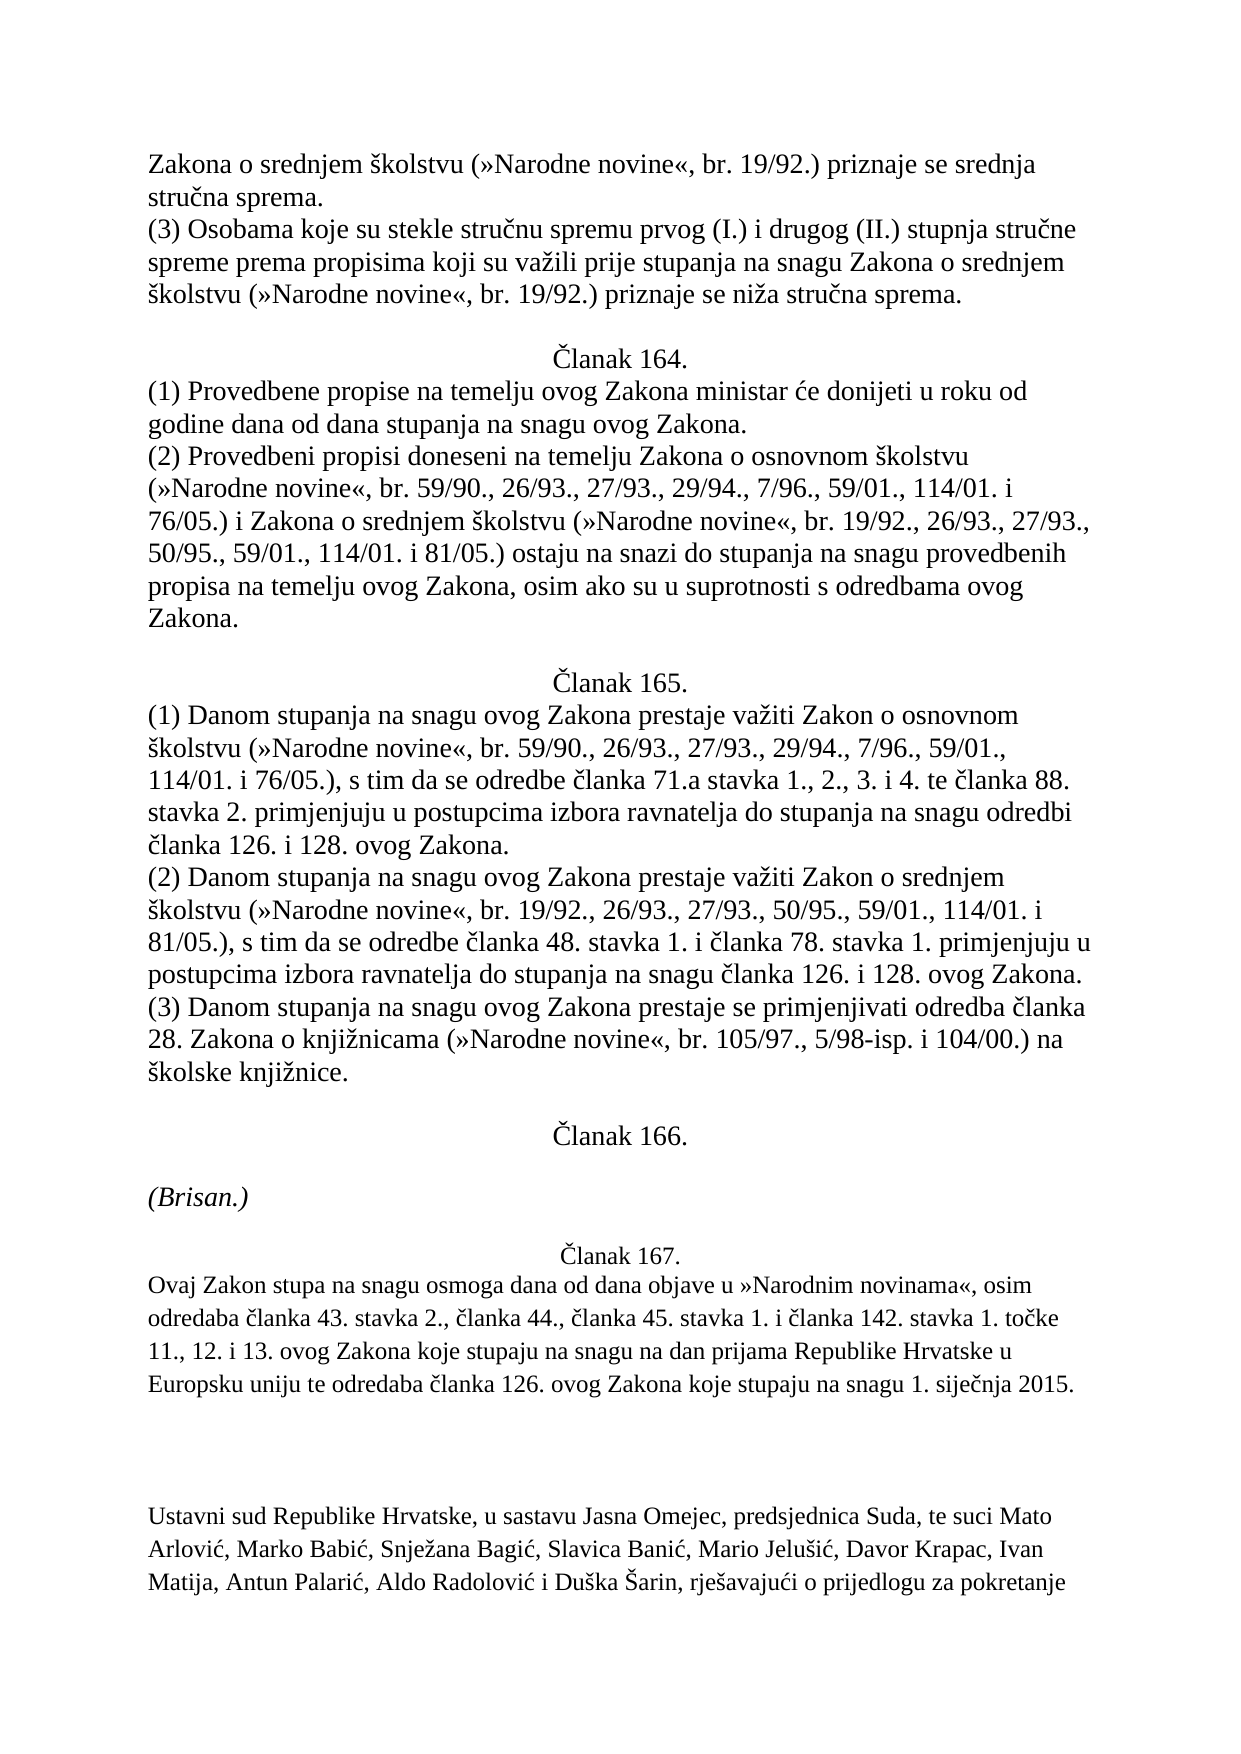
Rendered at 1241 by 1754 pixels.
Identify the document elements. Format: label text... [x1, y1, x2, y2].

text Članak 165. [148, 633, 1093, 698]
text Članak 167. [148, 1212, 1093, 1270]
text (Brisan.) [148, 1180, 1093, 1212]
text Članak 166. [148, 1087, 1093, 1180]
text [148, 1270, 1093, 1596]
text (1) Danom stupanja na snagu ovog Zakona prestaje važiti Zakon o osnovnom školstvu (»Narodne novine«, br. 59/90., 26/93., 27/93., 29/94., 7/96., 59/01., 114/01. i 76/05.), s tim da se odredbe članka 71.a stavka 1., 2., 3. i 4. te članka 88. stavka 2. primjenjuju u postupcima izbora ravnatelja do stupanja na snagu odredbi članka 126. i 128. ovog Zakona. (2) Danom stupanja na snagu ovog Zakona prestaje važiti Zakon o srednjem školstvu (»Narodne novine«, br. 19/92., 26/93., 27/93., 50/95., 59/01., 114/01. i 81/05.), s tim da se odredbe članka 48. stavka 1. i članka 78. stavka 1. primjenjuju u postupcima izbora ravnatelja do stupanja na snagu članka 126. i 128. ovog Zakona. (3) Danom stupanja na snagu ovog Zakona prestaje se primjenjivati odredba članka 28. Zakona o knjižnicama (»Narodne novine«, br. 105/97., 5/98-isp. i 104/00.) na školske knjižnice. [148, 698, 1093, 1087]
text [148, 148, 1093, 309]
text Članak 164. [148, 309, 1093, 374]
text (1) Provedbene propise na temelju ovog Zakona ministar će donijeti u roku od godine dana od dana stupanja na snagu ovog Zakona. (2) Provedbeni propisi doneseni na temelju Zakona o osnovnom školstvu (»Narodne novine«, br. 59/90., 26/93., 27/93., 29/94., 7/96., 59/01., 114/01. i 76/05.) i Zakona o srednjem školstvu (»Narodne novine«, br. 19/92., 26/93., 27/93., 50/95., 59/01., 114/01. i 81/05.) ostaju na snazi do stupanja na snagu provedbenih propisa na temelju ovog Zakona, osim ako su u suprotnosti s odredbama ovog Zakona. [148, 374, 1093, 633]
